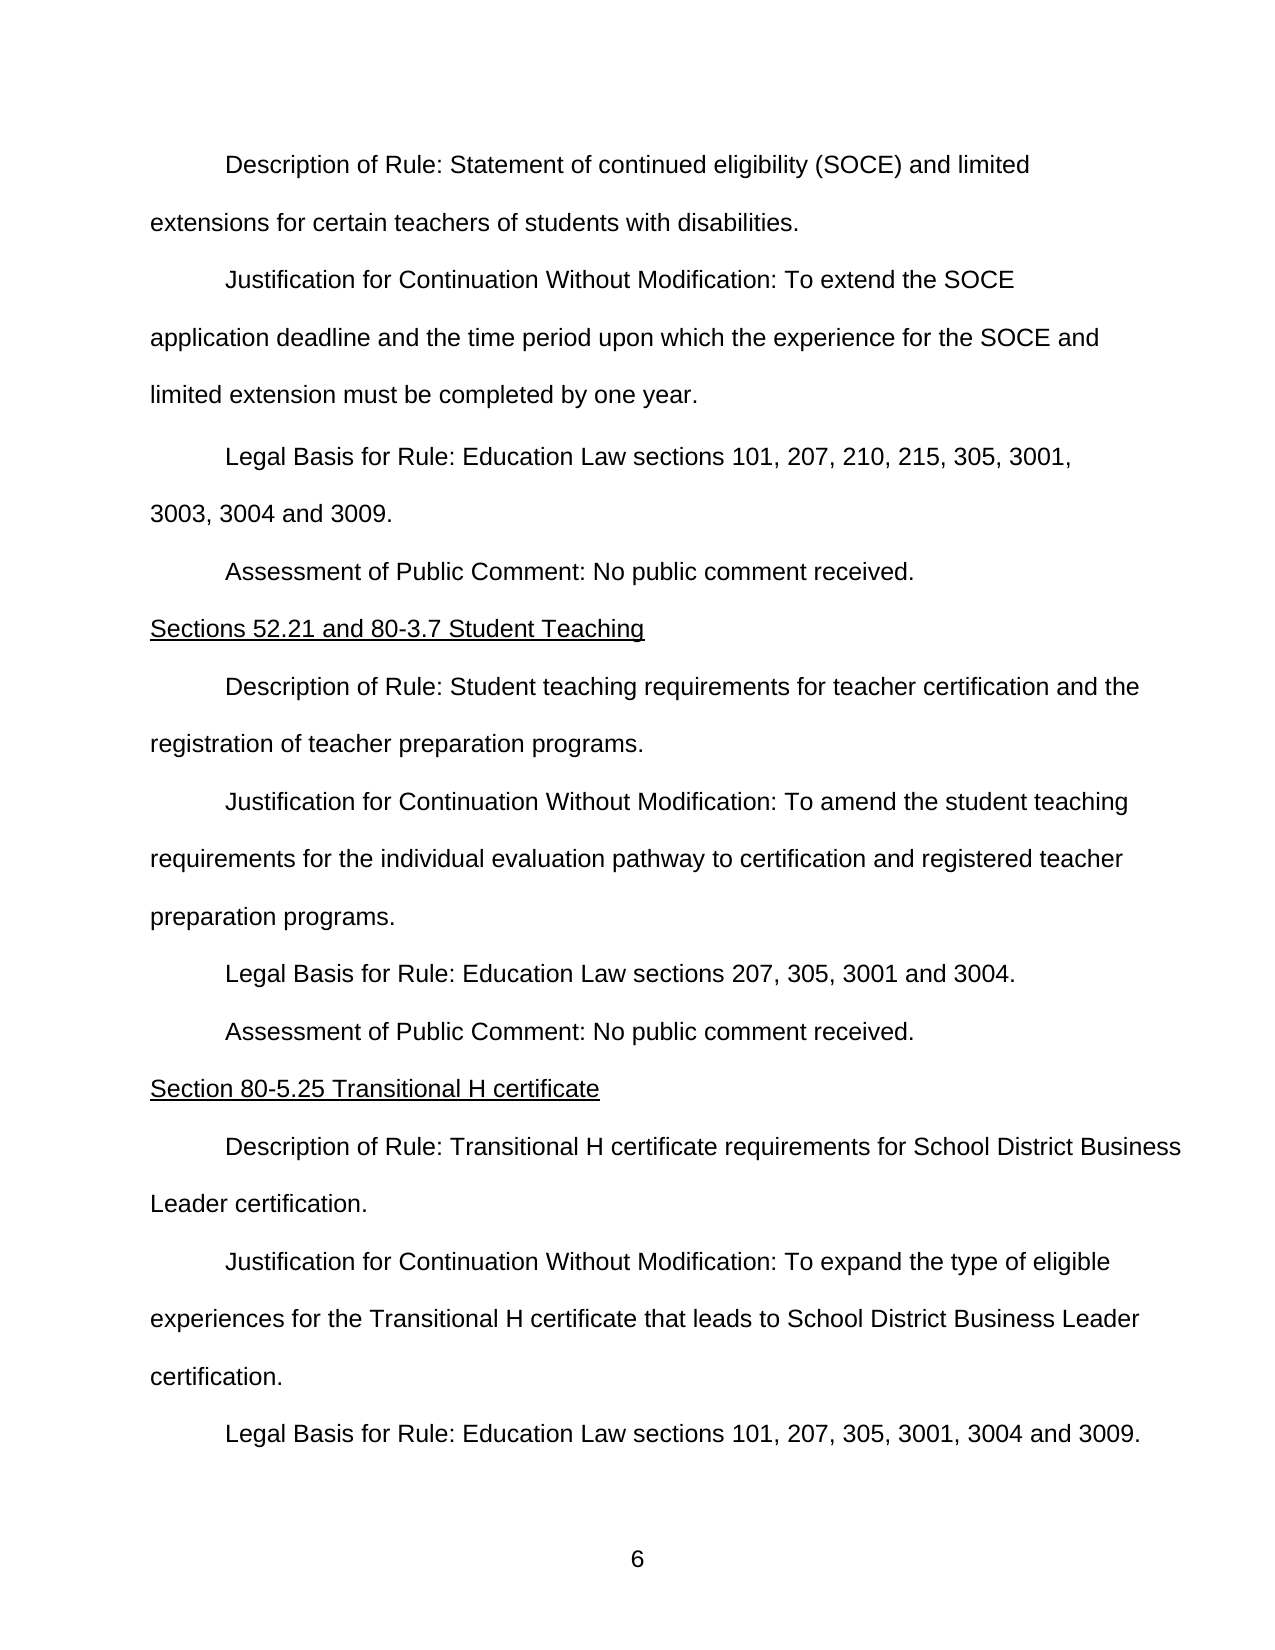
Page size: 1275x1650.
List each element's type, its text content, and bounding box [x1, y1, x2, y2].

text Justification for Continuation Without Modification: To extend the SOCE application deadline and the time period upon which the experience for the SOCE and limited extension must be completed by one year. [150, 265, 1125, 411]
text Description of Rule: Transitional H certificate requirements for School District Business Leader certification. [150, 1132, 1200, 1218]
text Description of Rule: Statement of continued eligibility (SOCE) and limited extensions for certain teachers of students with disabilities. [150, 150, 1125, 236]
text Section 80-5.25 Transitional H certificate [150, 1074, 1200, 1103]
text Description of Rule: Student teaching requirements for teacher certification and the registration of teacher preparation programs. [150, 672, 1200, 758]
text Justification for Continuation Without Modification: To amend the student teaching requirements for the individual evaluation pathway to certification and registered teacher preparation programs. [150, 787, 1200, 931]
text Legal Basis for Rule: Education Law sections 101, 207, 305, 3001, 3004 and 3009. [150, 1419, 1200, 1448]
text Legal Basis for Rule: Education Law sections 101, 207, 210, 215, 305, 3001, 3003, 3004 and 3009. [150, 442, 1125, 528]
text Assessment of Public Comment: No public comment received. [150, 1017, 1200, 1046]
text Legal Basis for Rule: Education Law sections 207, 305, 3001 and 3004. [150, 959, 1200, 988]
text Assessment of Public Comment: No public comment received. [150, 557, 1125, 586]
text Sections 52.21 and 80-3.7 Student Teaching [150, 614, 1125, 643]
text Justification for Continuation Without Modification: To expand the type of eligible experiences for the Transitional H certificate that leads to School District Business Leader certification. [150, 1247, 1200, 1391]
